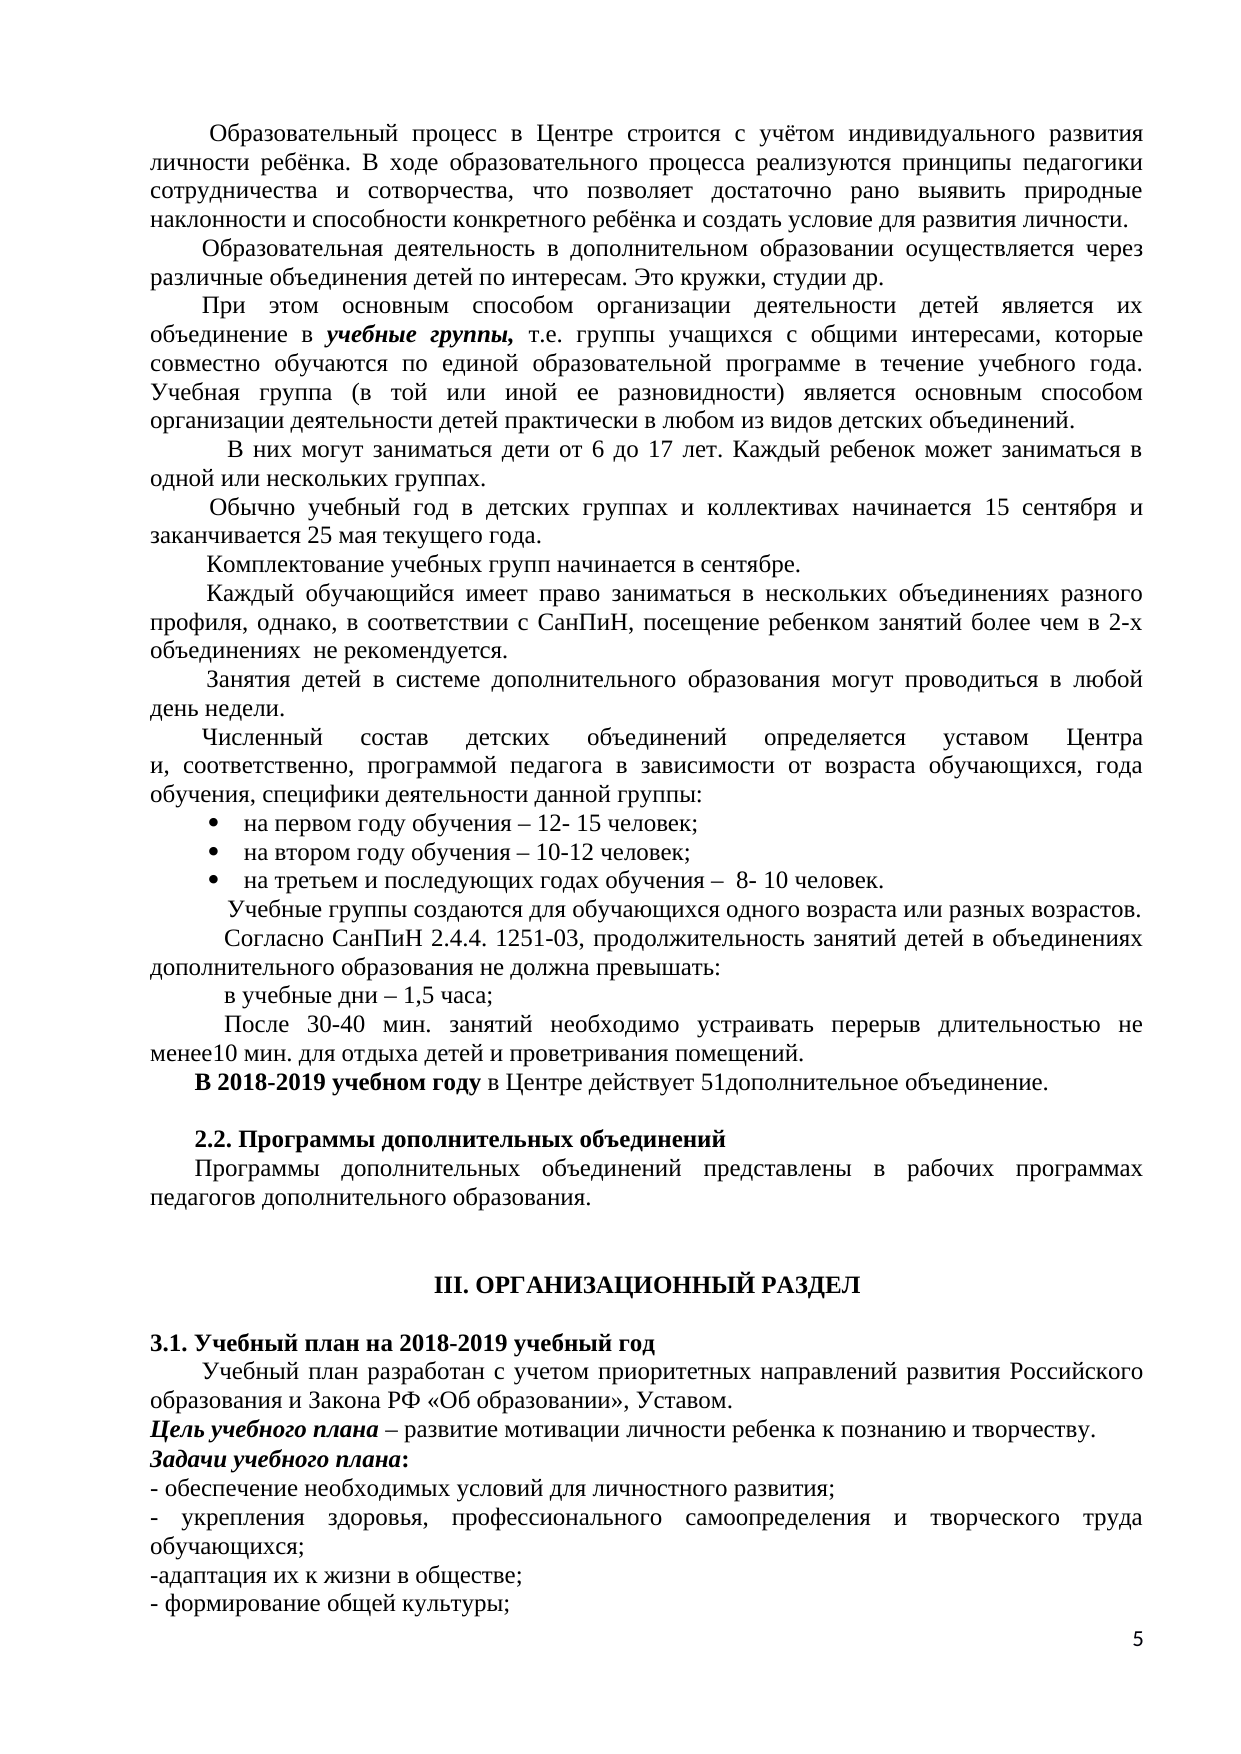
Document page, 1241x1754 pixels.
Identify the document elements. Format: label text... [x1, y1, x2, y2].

text В 2018-2019 учебном году в Центре действует 51дополнительное объединение. [150, 1067, 1144, 1096]
text в учебные дни – 1,5 часа; [150, 981, 1144, 1009]
text Занятия детей в системе дополнительного образования могут проводиться в любой день недели. [150, 664, 1144, 722]
text Обычно учебный год в детских группах и коллективах начинается 15 сентября и заканчивается 25 мая текущего года. [150, 492, 1144, 549]
list на первом году обучения – 12- 15 человек; [150, 808, 1144, 837]
list на третьем и последующих годах обучения – 8- 10 человек. [150, 866, 1144, 894]
text Каждый обучающийся имеет право заниматься в нескольких объединениях разного профиля, однако, в соответствии с СанПиН, посещение ребенком занятий более чем в 2-х объединениях не рекомендуется. [150, 578, 1144, 664]
text Образовательный процесс в Центре строится с учётом индивидуального развития личности ребёнка. В ходе образовательного процесса реализуются принципы педагогики сотрудничества и сотворчества, что позволяет достаточно рано выявить природные наклонности и способности конкретного ребёнка и создать условие для развития личности. [150, 118, 1144, 233]
text Задачи учебного плана: [150, 1444, 1102, 1472]
text Образовательная деятельность в дополнительном образовании осуществляется через различные объединения детей по интересам. Это кружки, студии др. [150, 233, 1144, 291]
text -адаптация их к жизни в обществе; [150, 1560, 1144, 1588]
text Учебный план разработан с учетом приоритетных направлений развития Российского образования и Закона РФ «Об образовании», Уставом. [150, 1356, 1144, 1414]
text При этом основным способом организации деятельности детей является их объединение в учебные группы, т.е. группы учащихся с общими интересами, которые совместно обучаются по единой образовательной программе в течение учебного года. Учебная группа (в той или иной ее разновидности) является основным способом организации деятельности детей практически в любом из видов детских объединений. [150, 291, 1144, 434]
text После 30-40 мин. занятий необходимо устраивать перерыв длительностью не менее10 мин. для отдыха детей и проветривания помещений. [150, 1009, 1144, 1067]
text Согласно СанПиН 2.4.4. 1251-03, продолжительность занятий детей в объединениях дополнительного образования не должна превышать: [150, 923, 1144, 981]
text - обеспечение необходимых условий для личностного развития; [150, 1473, 1144, 1502]
text 2.2. Программы дополнительных объединений [150, 1124, 1144, 1153]
text Комплектование учебных групп начинается в сентябре. [150, 549, 1144, 578]
text Программы дополнительных объединений представлены в рабочих программах педагогов дополнительного образования. [150, 1153, 1144, 1211]
text - укрепления здоровья, профессионального самоопределения и творческого труда обучающихся; [150, 1502, 1144, 1560]
text В них могут заниматься дети от 6 до 17 лет. Каждый ребенок может заниматься в одной или нескольких группах. [150, 434, 1144, 492]
text III. ОРГАНИЗАЦИОННЫЙ РАЗДЕЛ [150, 1270, 1144, 1299]
text - формирование общей культуры; [150, 1588, 1144, 1617]
text Учебные группы создаются для обучающихся одного возраста или разных возрастов. [150, 894, 1144, 923]
text Численный состав детских объединений определяется уставом Центра и, соответственно, программой педагога в зависимости от возраста обучающихся, года обучения, специфики деятельности данной группы: [150, 722, 1144, 808]
list на втором году обучения – 10-12 человек; [150, 837, 1144, 866]
text 3.1. Учебный план на 2018-2019 учебный год [150, 1328, 1144, 1356]
text Цель учебного плана – развитие мотивации личности ребенка к познанию и творчеству. [150, 1414, 1144, 1443]
